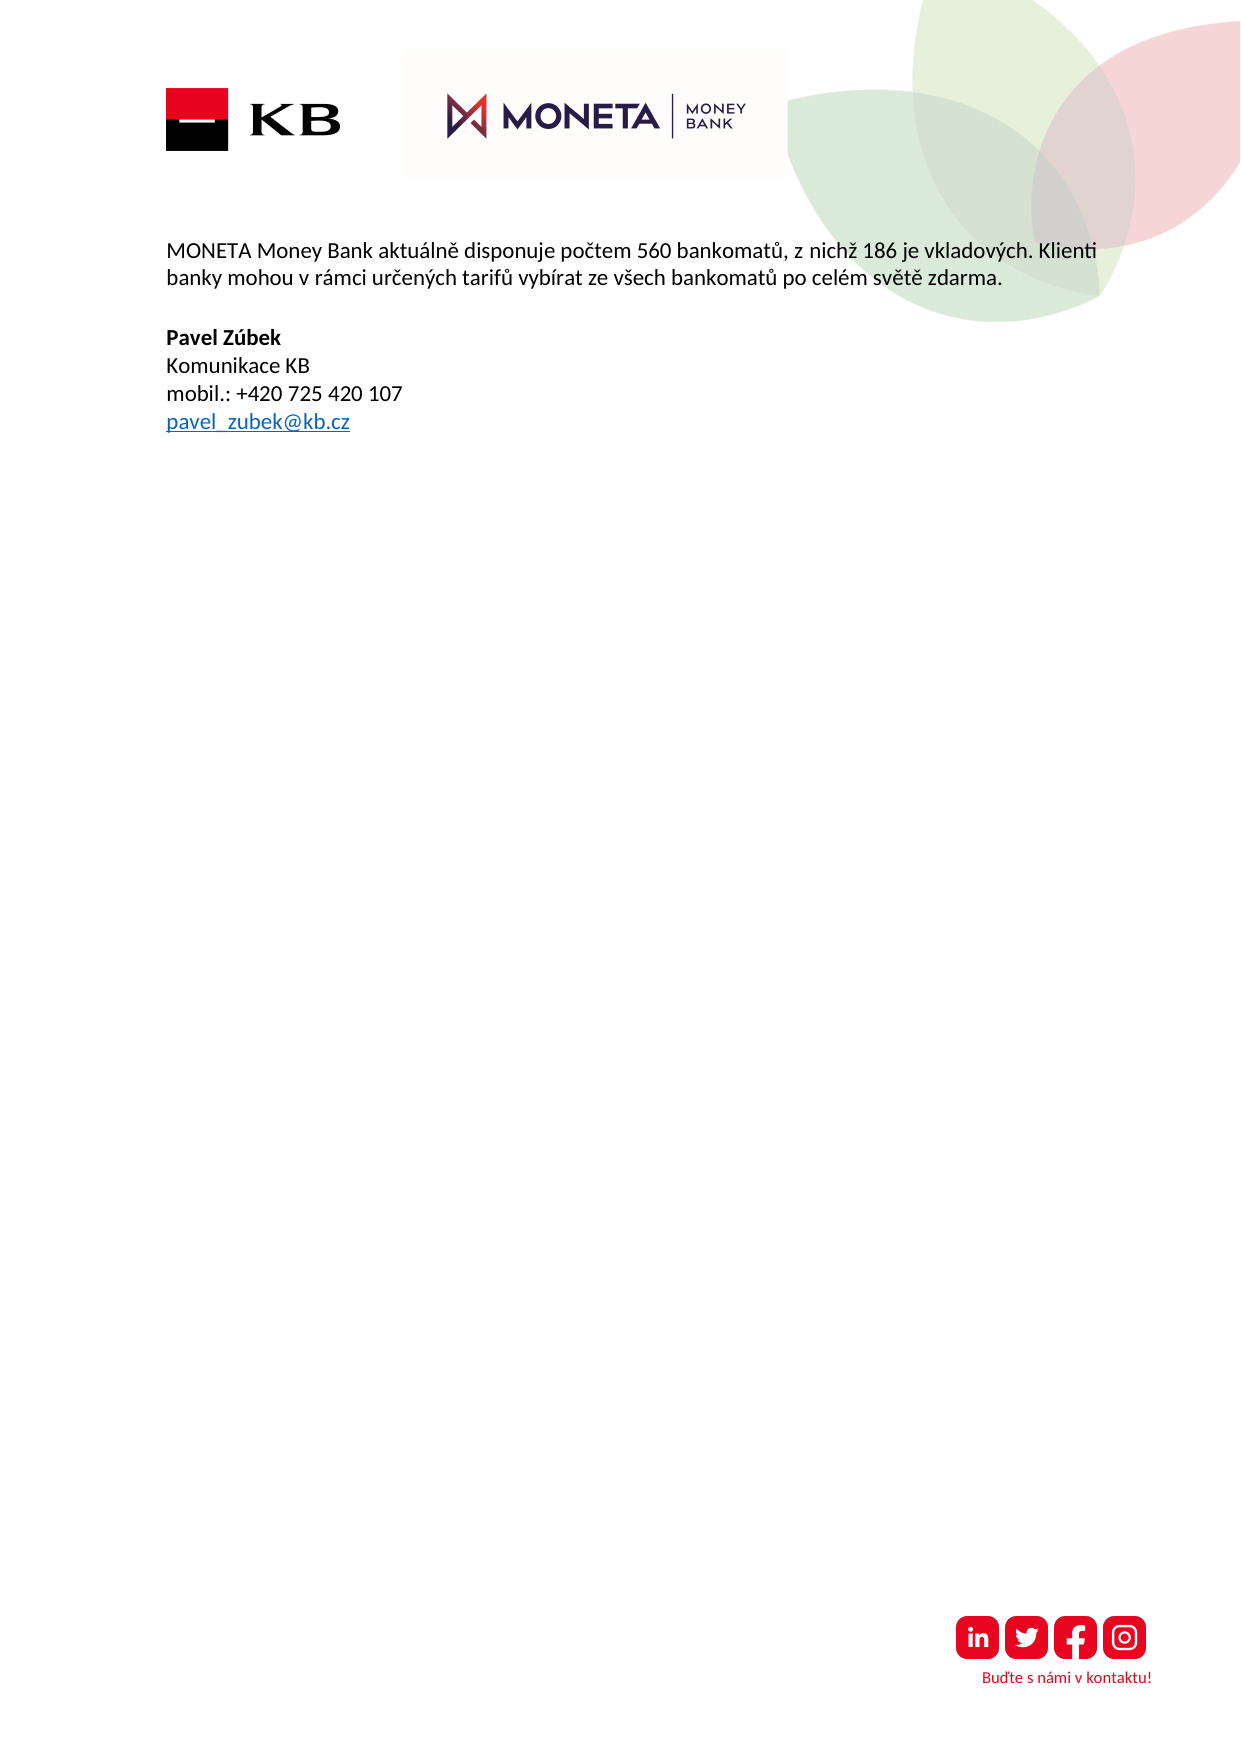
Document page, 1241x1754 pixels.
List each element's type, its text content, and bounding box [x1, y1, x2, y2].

picture [1005, 1616, 1048, 1659]
text Komunikace KB [166, 351, 1152, 379]
text pavel_zubek@kb.cz [166, 407, 1152, 435]
text mobil.: +420 725 420 107 [166, 379, 1152, 407]
picture [403, 0, 1241, 322]
text Moneta Money Bank aktuálně disponuje počtem 560 bankomatů, z nichž 186 je vkladových. Klienti banky mohou v rámci určených tarifů vybírat ze všech bankomatů po celém světě zdarma. [166, 236, 1152, 291]
picture [1054, 1616, 1097, 1659]
text Pavel Zúbek [166, 323, 1152, 351]
picture [956, 1616, 999, 1659]
picture [166, 88, 340, 151]
picture [1103, 1616, 1146, 1659]
